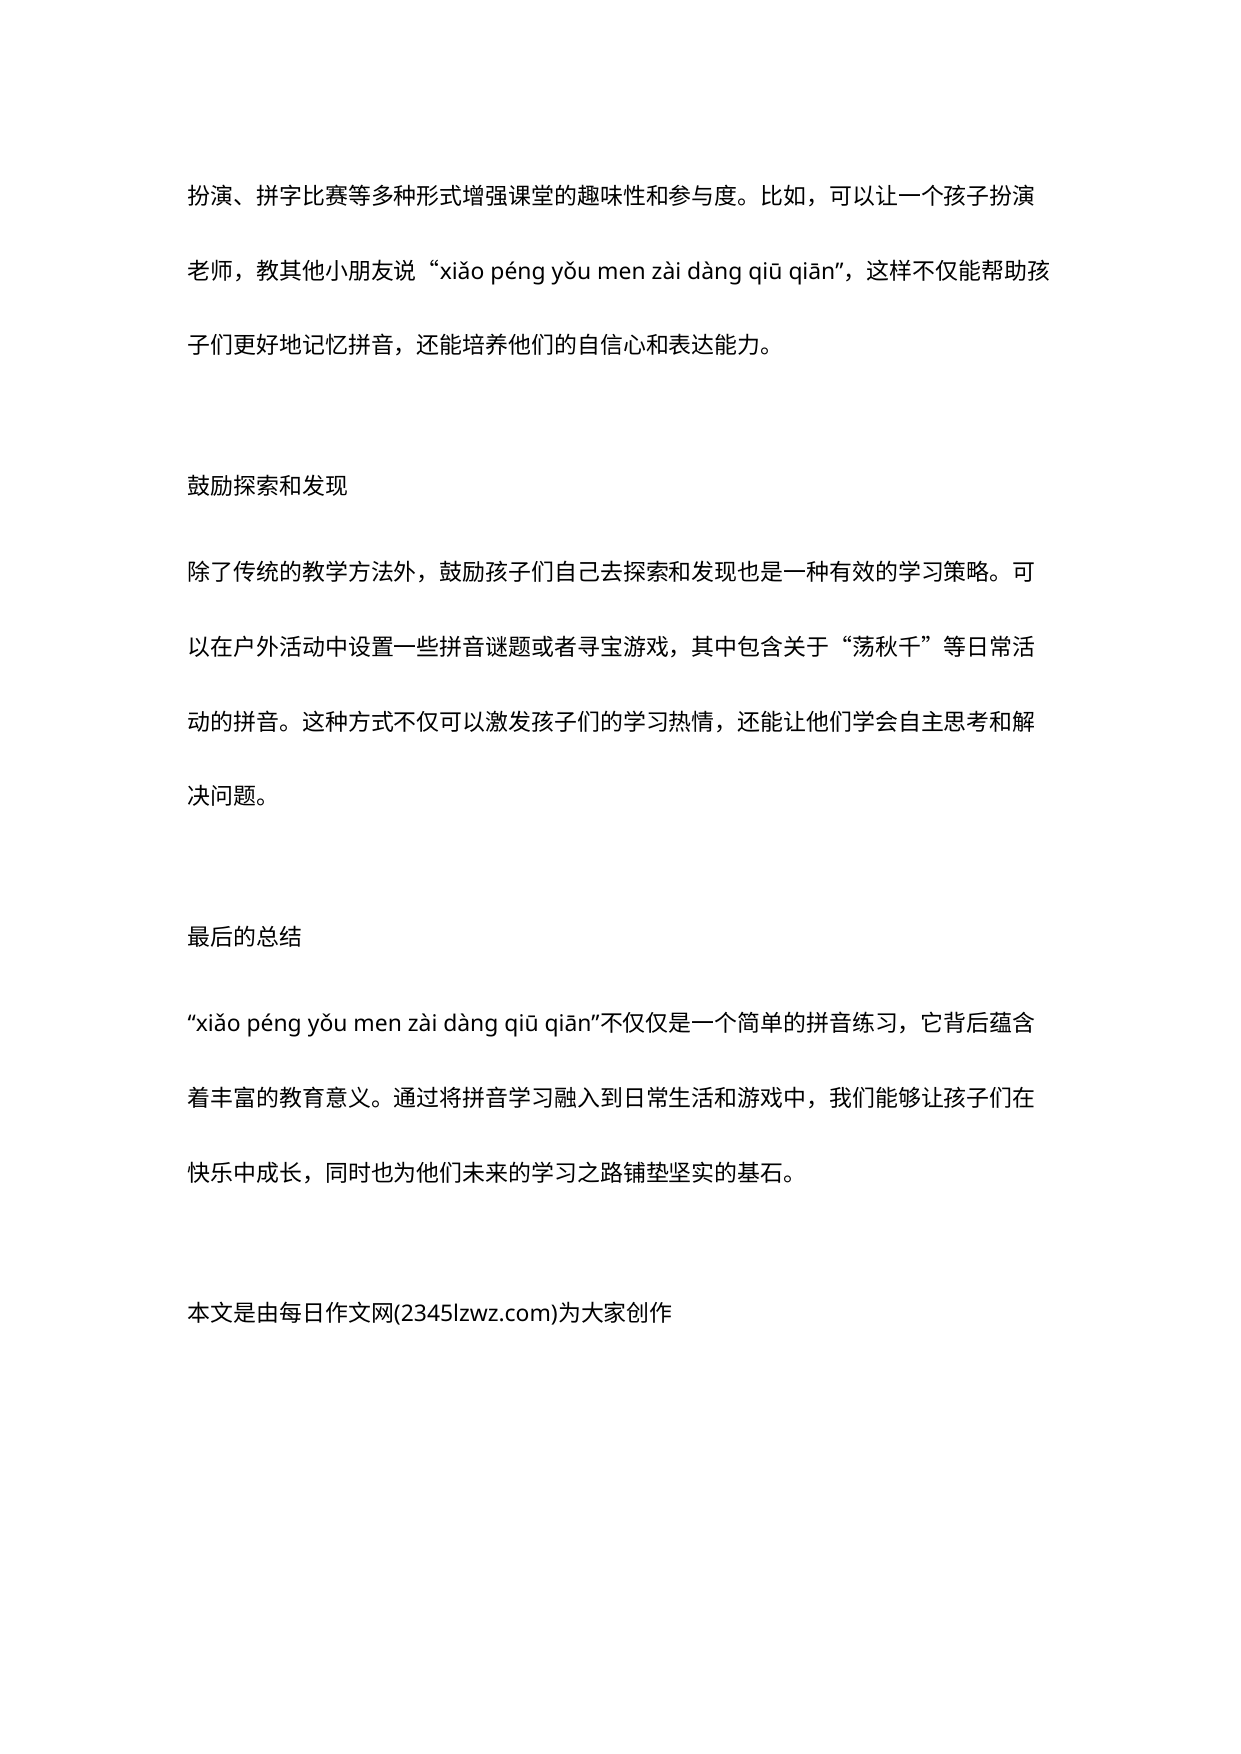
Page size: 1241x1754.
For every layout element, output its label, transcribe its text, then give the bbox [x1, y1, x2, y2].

text 本文是由每日作文网(2345lzwz.com)为大家创作 [187, 1279, 1053, 1344]
text 除了传统的教学方法外，鼓励孩子们自己去探索和发现也是一种有效的学习策略。可以在户外活动中设置一些拼音谜题或者寻宝游戏，其中包含关于“荡秋千”等日常活动的拼音。这种方式不仅可以激发孩子们的学习热情，还能让他们学会自主思考和解决问题。 [187, 538, 1053, 827]
text “xiǎo péng yǒu men zài dàng qiū qiān”不仅仅是一个简单的拼音练习，它背后蕴含着丰富的教育意义。通过将拼音学习融入到日常生活和游戏中，我们能够让孩子们在快乐中成长，同时也为他们未来的学习之路铺垫坚实的基石。 [187, 989, 1053, 1204]
text 鼓励探索和发现 [187, 452, 1053, 517]
text 最后的总结 [187, 903, 1053, 968]
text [187, 162, 1053, 376]
